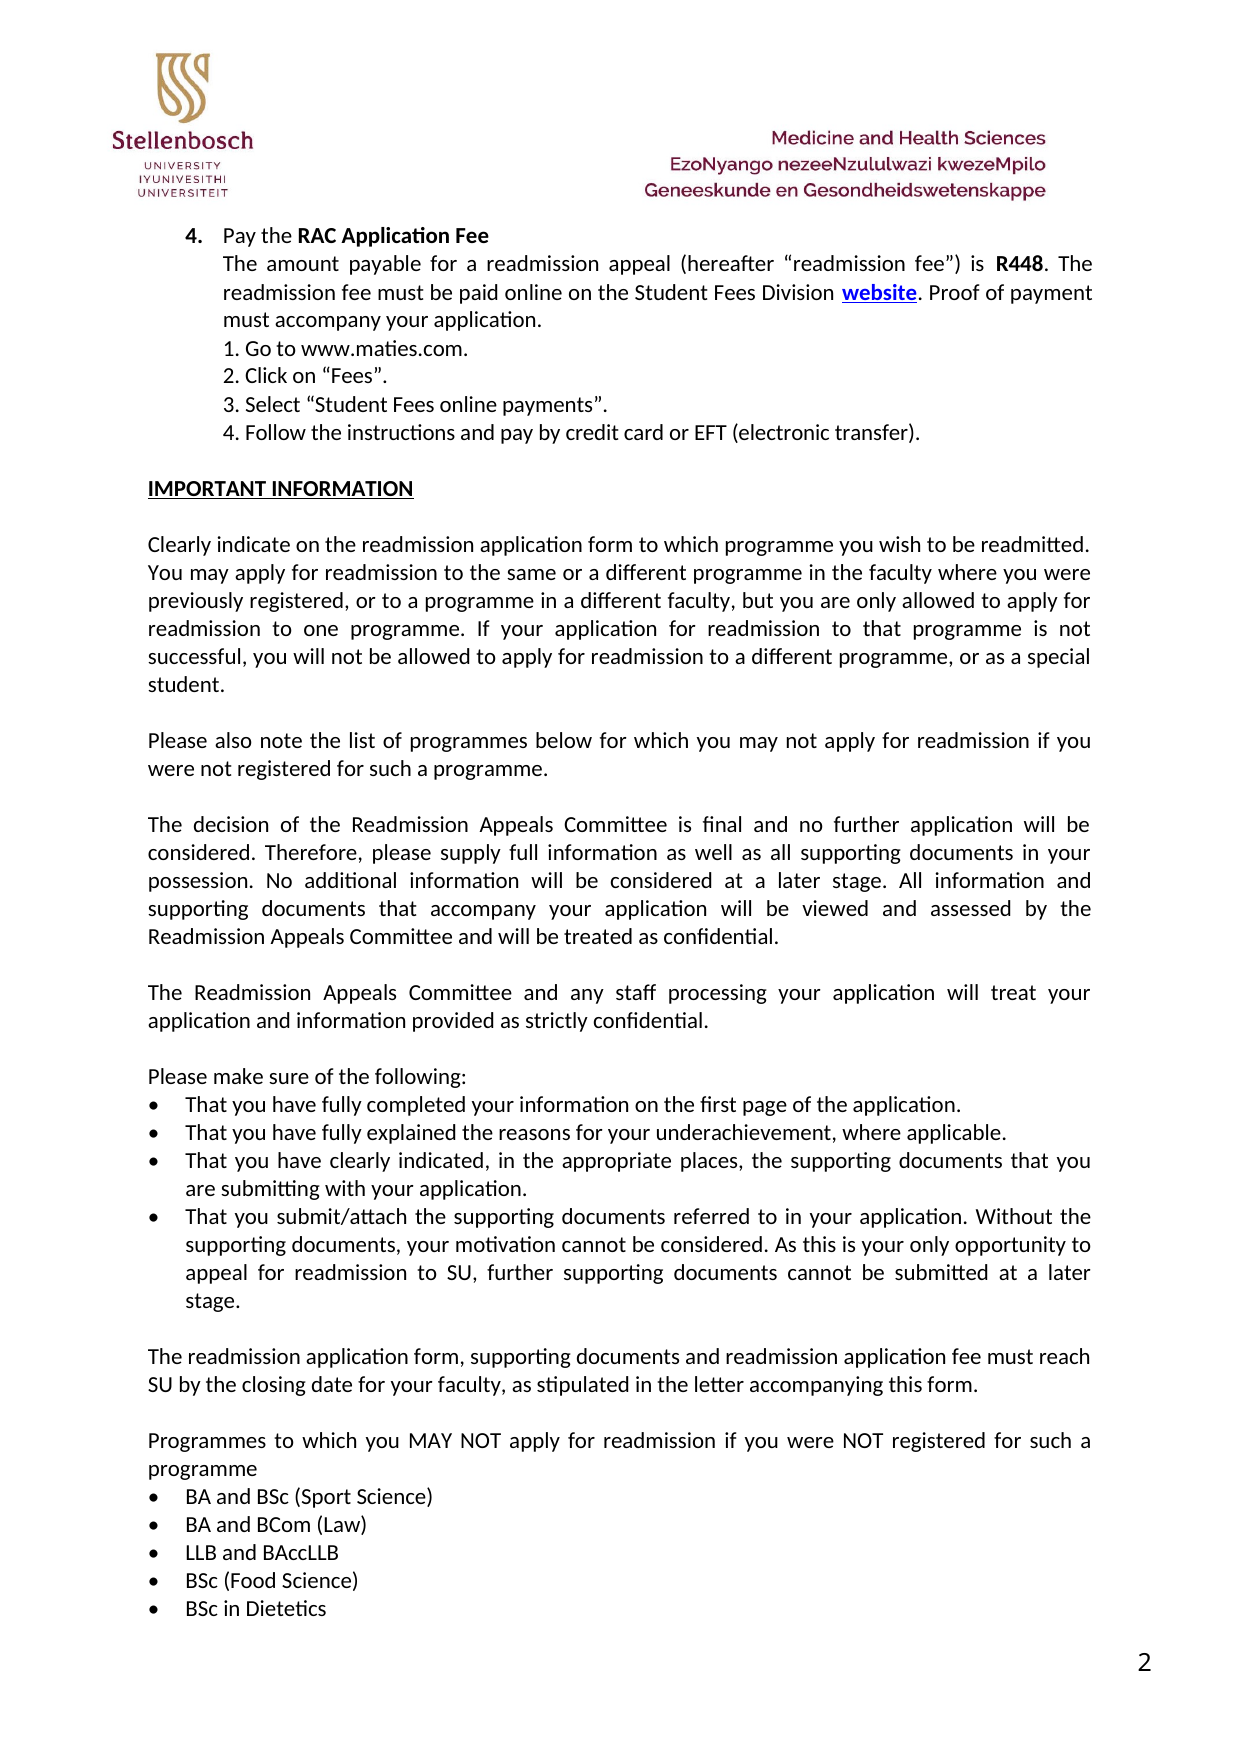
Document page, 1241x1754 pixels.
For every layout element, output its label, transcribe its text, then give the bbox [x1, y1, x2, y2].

list Pay the RAC Application Fee [185, 222, 1093, 249]
text 2. Click on “Fees”. [223, 362, 1093, 390]
text The decision of the Readmission Appeals Committee is final and no further application will be considered. Therefore, please supply full information as well as all supporting documents in your possession. No additional information will be considered at a later stage. All information and supporting documents that accompany your application will be viewed and assessed by the Readmission Appeals Committee and will be treated as confidential. [148, 810, 1093, 950]
text IMPORTANT INFORMATION [148, 474, 1093, 502]
list That you have fully completed your information on the first page of the application. [148, 1090, 1093, 1118]
text The Readmission Appeals Committee and any staff processing your application will treat your application and information provided as strictly confidential. [148, 978, 1093, 1034]
text 3. Select “Student Fees online payments”. [223, 390, 1093, 418]
text Please also note the list of programmes below for which you may not apply for readmission if you were not registered for such a programme. [148, 726, 1093, 782]
list LLB and BAccLLB [148, 1538, 1093, 1567]
text 4. Follow the instructions and pay by credit card or EFT (electronic transfer). [223, 418, 1093, 446]
text 1. Go to www.maties.com. [223, 334, 1093, 362]
text The amount payable for a readmission appeal (hereafter “readmission fee”) is R448. The readmission fee must be paid online on the Student Fees Division website. Proof of payment must accompany your application. [223, 249, 1093, 334]
text Please make sure of the following: [148, 1062, 1093, 1090]
list That you have fully explained the reasons for your underachievement, where applicable. [148, 1118, 1093, 1146]
list BSc in Dietetics [148, 1594, 1093, 1623]
list BA and BCom (Law) [148, 1511, 1093, 1538]
text The readmission application form, supporting documents and readmission application fee must reach SU by the closing date for your faculty, as stipulated in the letter accompanying this form. [148, 1342, 1093, 1398]
text Programmes to which you MAY NOT apply for readmission if you were NOT registered for such a programme [148, 1426, 1093, 1482]
list That you submit/attach the supporting documents referred to in your application. Without the supporting documents, your motivation cannot be considered. As this is your only opportunity to appeal for readmission to SU, further supporting documents cannot be submitted at a later stage. [148, 1202, 1093, 1314]
picture [88, 44, 1067, 209]
list That you have clearly indicated, in the appropriate places, the supporting documents that you are submitting with your application. [148, 1146, 1093, 1202]
text Clearly indicate on the readmission application form to which programme you wish to be readmitted. You may apply for readmission to the same or a different programme in the faculty where you were previously registered, or to a programme in a different faculty, but you are only allowed to apply for readmission to one programme. If your application for readmission to that programme is not successful, you will not be allowed to apply for readmission to a different programme, or as a special student. [148, 530, 1093, 698]
list BSc (Food Science) [148, 1567, 1093, 1594]
list BA and BSc (Sport Science) [148, 1482, 1093, 1511]
